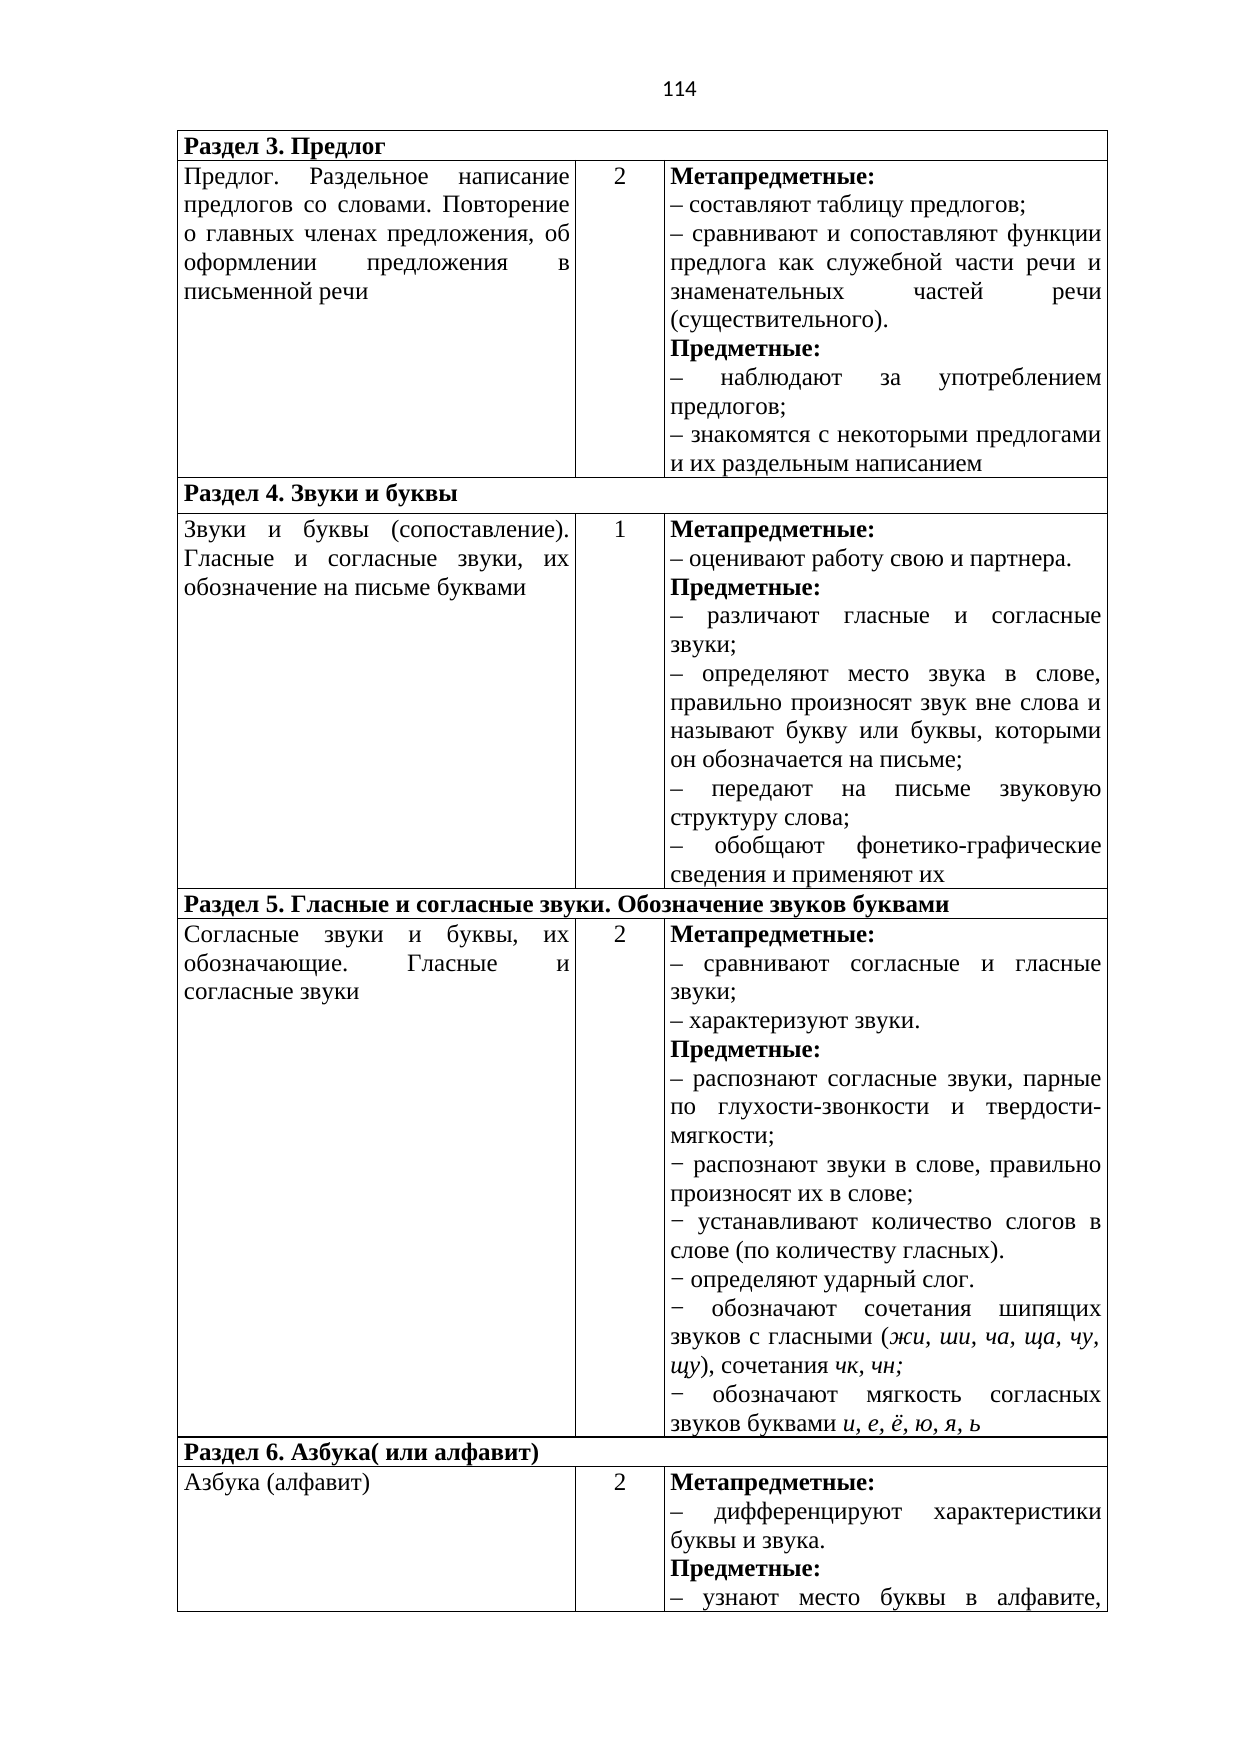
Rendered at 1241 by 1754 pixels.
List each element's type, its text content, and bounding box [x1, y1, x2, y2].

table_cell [665, 1467, 1107, 1611]
table_cell Согласные звуки и буквы, их обозначающие. Гласные и согласные звуки [178, 919, 575, 1436]
table_cell Звуки и буквы (сопоставление). Гласные и согласные звуки, их обозначение на письме буквами [178, 514, 575, 888]
table_cell Раздел 5. Гласные и согласные звуки. Обозначение звуков буквами [178, 889, 1107, 918]
table_cell Метапредметные: – составляют таблицу предлогов; – сравнивают и сопоставляют функции предлога как служебной части речи и знаменательных частей речи (существительного). Предметные: – наблюдают за употреблением предлогов; – знакомятся с некоторыми предлогами и их раздельным написанием [665, 161, 1107, 477]
table_cell 2 [576, 161, 664, 477]
table_cell Раздел 6. Азбука( или алфавит) [178, 1438, 1107, 1466]
table_cell Предлог. Раздельное написание предлогов со словами. Повторение о главных членах предложения, об оформлении предложения в письменной речи [178, 161, 575, 477]
table_cell Метапредметные: – оценивают работу свою и партнера. Предметные: – различают гласные и согласные звуки; – определяют место звука в слове, правильно произносят звук вне слова и называют букву или буквы, которыми он обозначается на письме; ‒ передают на письме звуковую структуру слова; – обобщают фонетико-графические сведения и применяют их [665, 514, 1107, 888]
table_cell Раздел 4. Звуки и буквы [178, 478, 1107, 513]
table_cell 1 [576, 514, 664, 888]
table_cell Раздел 3. Предлог [178, 131, 1107, 160]
table_cell Азбука (алфавит) [178, 1467, 575, 1611]
table_cell 2 [576, 919, 664, 1436]
table_cell Метапредметные: – сравнивают согласные и гласные звуки; – характеризуют звуки. Предметные: – распознают согласные звуки, парные по глухости-звонкости и твердости-мягкости; − распознают звуки в слове, правильно произносят их в слове; − устанавливают количество слогов в слове (по количеству гласных). − определяют ударный слог. − обозначают сочетания шипящих звуков с гласными (жи, ши, ча, ща, чу, щу), сочетания чк, чн; − обозначают мягкость согласных звуков буквами и, е, ё, ю, я, ь [665, 919, 1107, 1436]
table_cell 2 [576, 1467, 664, 1611]
